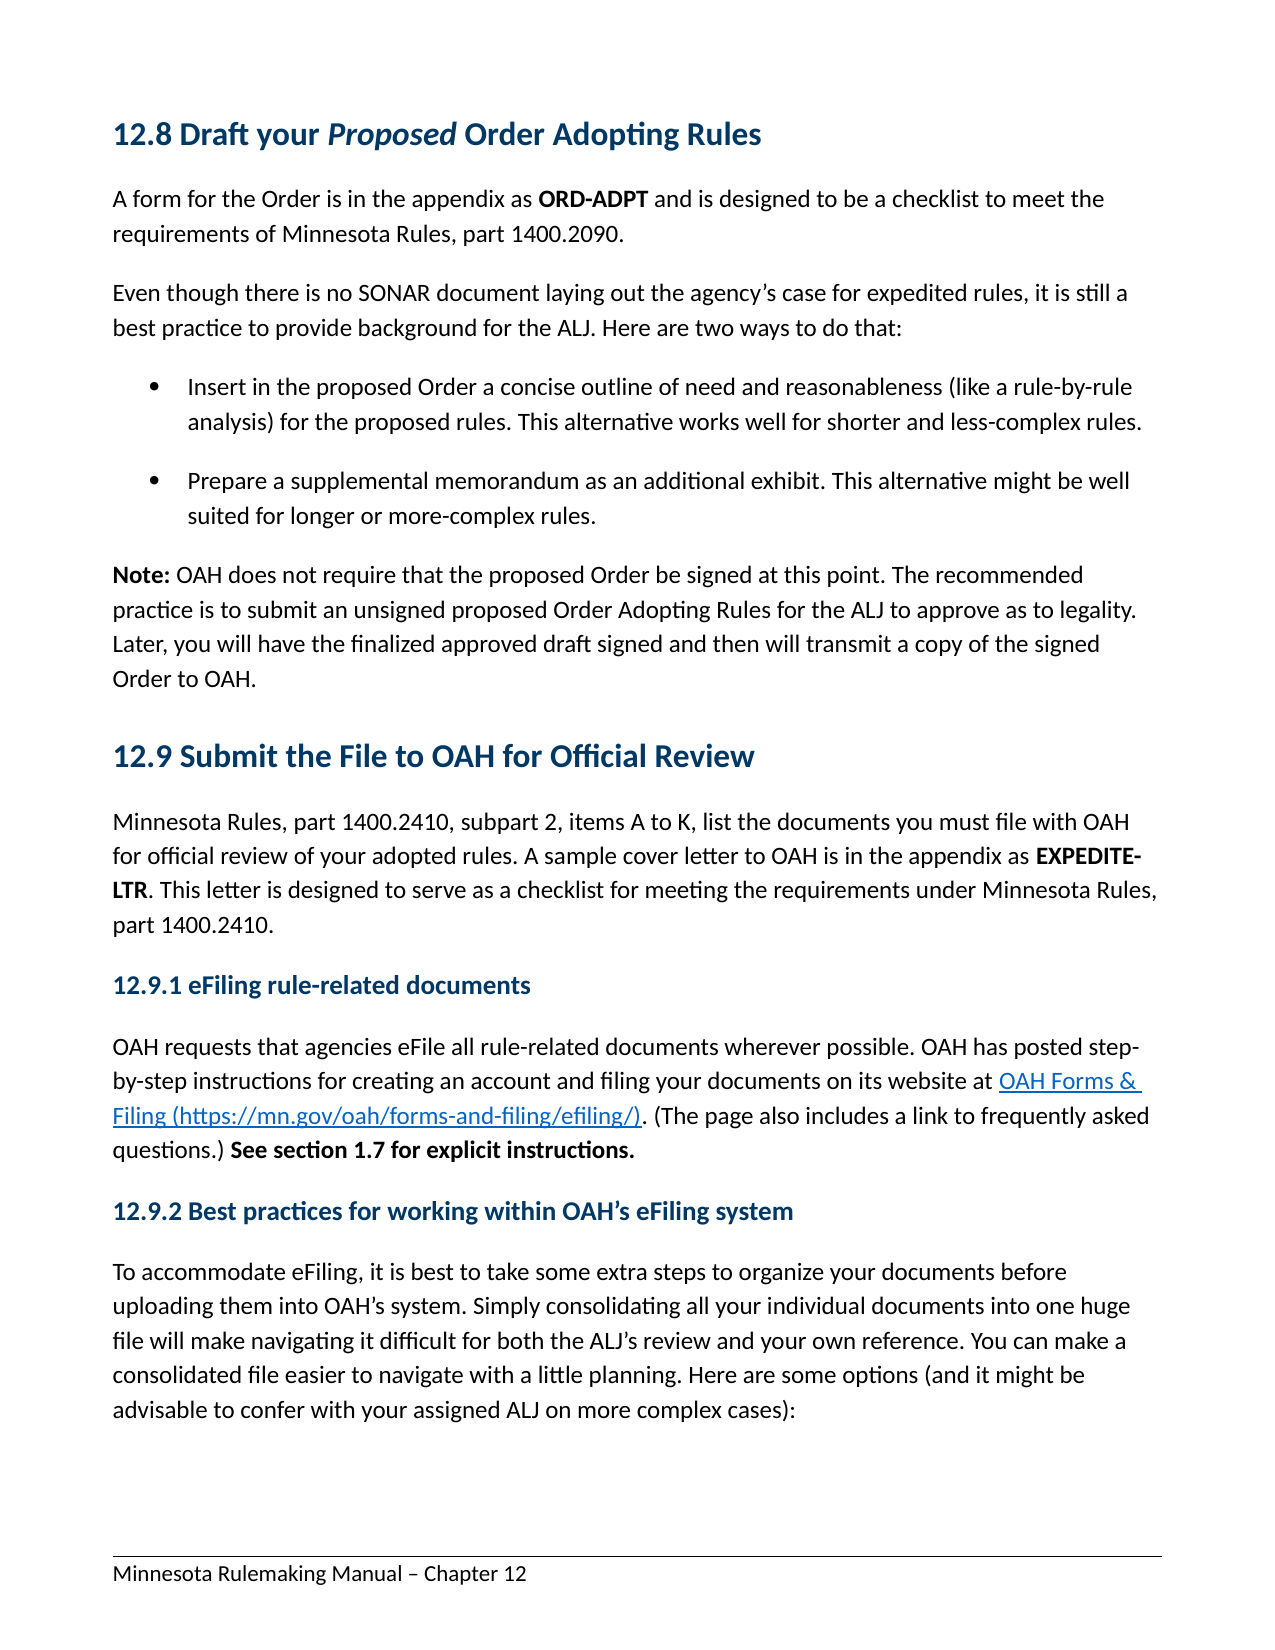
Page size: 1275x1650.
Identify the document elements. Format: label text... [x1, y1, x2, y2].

text Even though there is no SONAR document laying out the agency’s case for expedited rules, it is still a best practice to provide background for the ALJ. Here are two ways to do that: [112, 277, 1162, 342]
text Minnesota Rules, part 1400.2410, subpart 2, items A to K, list the documents you must file with OAH for official review of your adopted rules. A sample cover letter to OAH is in the appendix as EXPEDITE-LTR. This letter is designed to serve as a checklist for meeting the requirements under Minnesota Rules, part 1400.2410. [112, 806, 1162, 939]
list Prepare a supplemental memorandum as an additional exhibit. This alternative might be well suited for longer or more-complex rules. [150, 465, 1162, 530]
subtitle 12.8 Draft your Proposed Order Adopting Rules [112, 112, 1162, 153]
list Insert in the proposed Order a concise outline of need and reasonableness (like a rule-by-rule analysis) for the proposed rules. This alternative works well for shorter and less-complex rules. [150, 371, 1162, 436]
text Note: OAH does not require that the proposed Order be signed at this point. The recommended practice is to submit an unsigned proposed Order Adopting Rules for the ALJ to approve as to legality. Later, you will have the finalized approved draft signed and then will transmit a copy of the signed Order to OAH. [112, 559, 1162, 693]
subtitle 12.9 Submit the File to OAH for Official Review [112, 735, 1162, 775]
subtitle 12.9.2 Best practices for working within OAH’s eFiling system [112, 1194, 1162, 1227]
text To accommodate eFiling, it is best to take some extra steps to organize your documents before uploading them into OAH’s system. Simply consolidating all your individual documents into one huge file will make navigating it difficult for both the ALJ’s review and your own reference. You can make a consolidated file easier to navigate with a little planning. Here are some options (and it might be advisable to confer with your assigned ALJ on more complex cases): [112, 1256, 1162, 1424]
subtitle 12.9.1 eFiling rule-related documents [112, 968, 1162, 1002]
text OAH requests that agencies eFile all rule-related documents wherever possible. OAH has posted step-by-step instructions for creating an account and filing your documents on its website at OAH Forms & Filing (https://mn.gov/oah/forms-and-filing/efiling/). (The page also includes a link to frequently asked questions.) See section 1.7 for explicit instructions. [112, 1031, 1162, 1165]
text A form for the Order is in the appendix as ORD-ADPT and is designed to be a checklist to meet the requirements of Minnesota Rules, part 1400.2090. [112, 183, 1162, 248]
